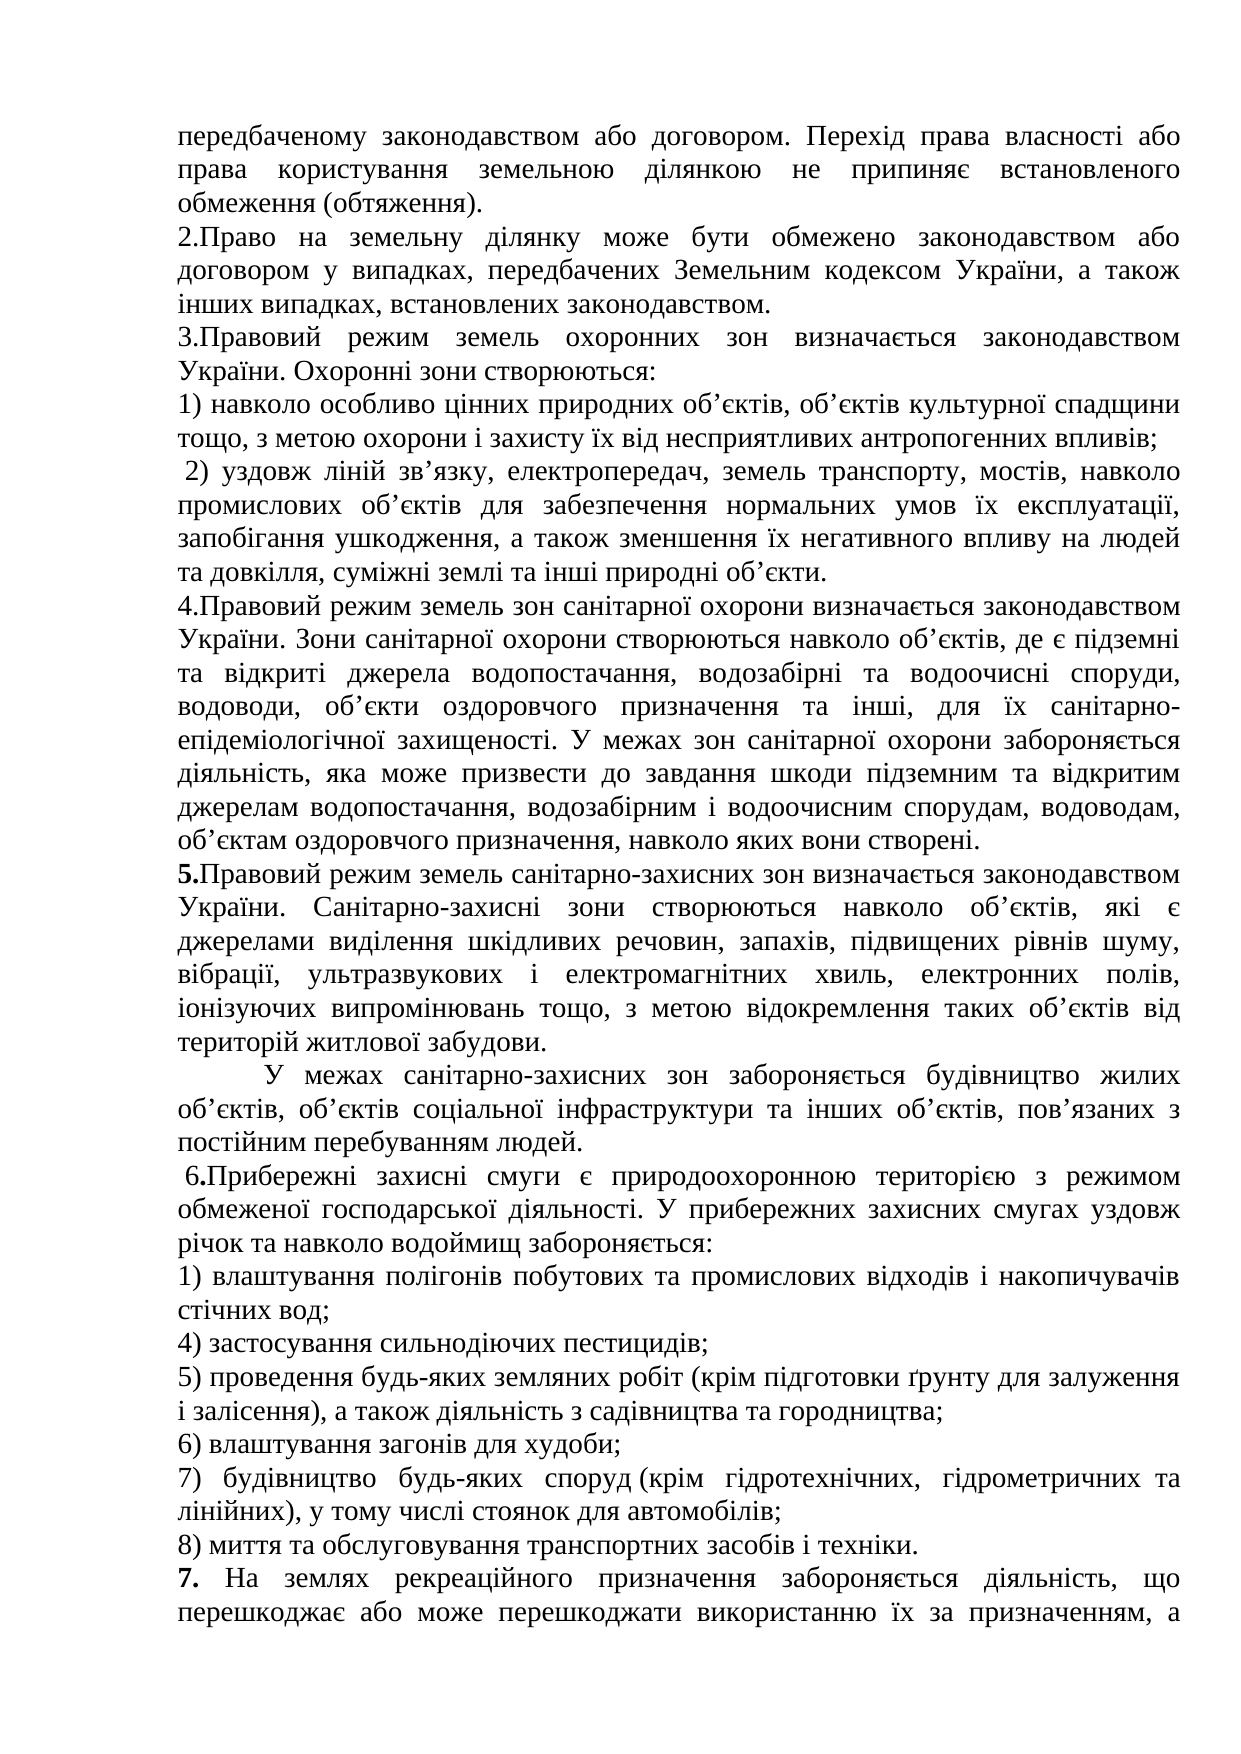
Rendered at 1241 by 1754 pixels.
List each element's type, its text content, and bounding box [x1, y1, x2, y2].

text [177, 1560, 1181, 1627]
text 2) уздовж ліній зв’язку, електропередач, земель транспорту, мостів, навколо промислових об’єктів для забезпечення нормальних умов їх експлуатації, запобігання ушкодження, а також зменшення їх негативного впливу на людей та довкілля, суміжні землі та інші природні об’єкти. [177, 453, 1181, 588]
text 8) миття та обслуговування транспортних засобів і техніки. [177, 1527, 1181, 1560]
text У межах санітарно-захисних зон забороняється будівництво жилих об’єктів, об’єктів соціальної інфраструктури та інших об’єктів, пов’язаних з постійним перебуванням людей. [177, 1057, 1181, 1158]
text 1) влаштування полігонів побутових та промислових відходів і накопичувачів стічних вод; [177, 1258, 1181, 1326]
text 5) проведення будь-яких земляних робіт (крім підготовки ґрунту для залуження і залісення), а також діяльність з садівництва та городництва; [177, 1359, 1181, 1426]
text 1) навколо особливо цінних природних об’єктів, об’єктів культурної спадщини тощо, з метою охорони і захисту їх від несприятливих антропогенних впливів; [177, 386, 1181, 453]
text 4) застосування сильнодіючих пестицидів; [177, 1326, 1181, 1359]
text 5.Правовий режим земель санітарно-захисних зон визначається законодавством України. Санітарно-захисні зони створюються навколо об’єктів, які є джерелами виділення шкідливих речовин, запахів, підвищених рівнів шуму, вібрації, ультразвукових і електромагнітних хвиль, електронних полів, іонізуючих випромінювань тощо, з метою відокремлення таких об’єктів від територій житлової забудови. [177, 856, 1181, 1057]
text 6.Прибережні захисні смуги є природоохоронною територією з режимом обмеженої господарської діяльності. У прибережних захисних смугах уздовж річок та навколо водоймищ забороняється: [177, 1158, 1181, 1258]
text 4.Правовий режим земель зон санітарної охорони визначається законодавством України. Зони санітарної охорони створюються навколо об’єктів, де є підземні та відкриті джерела водопостачання, водозабірні та водоочисні споруди, водоводи, об’єкти оздоровчого призначення та інші, для їх санітарно-епідеміологічної захищеності. У межах зон санітарної охорони забороняється діяльність, яка може призвести до завдання шкоди підземним та відкритим джерелам водопостачання, водозабірним і водоочисним спорудам, водоводам, об’єктам оздоровчого призначення, навколо яких вони створені. [177, 588, 1181, 856]
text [177, 118, 1181, 219]
text 7) будівництво будь-яких споруд (крім гідротехнічних, гідрометричних та лінійних), у тому числі стоянок для автомобілів; [177, 1460, 1181, 1527]
text 2.Право на земельну ділянку може бути обмежено законодавством або договором у випадках, передбачених Земельним кодексом України, а також інших випадках, встановлених законодавством. [177, 219, 1181, 319]
text 3.Правовий режим земель охоронних зон визначається законодавством України. Охоронні зони створюються: [177, 319, 1181, 386]
text 6) влаштування загонів для худоби; [177, 1426, 1181, 1460]
